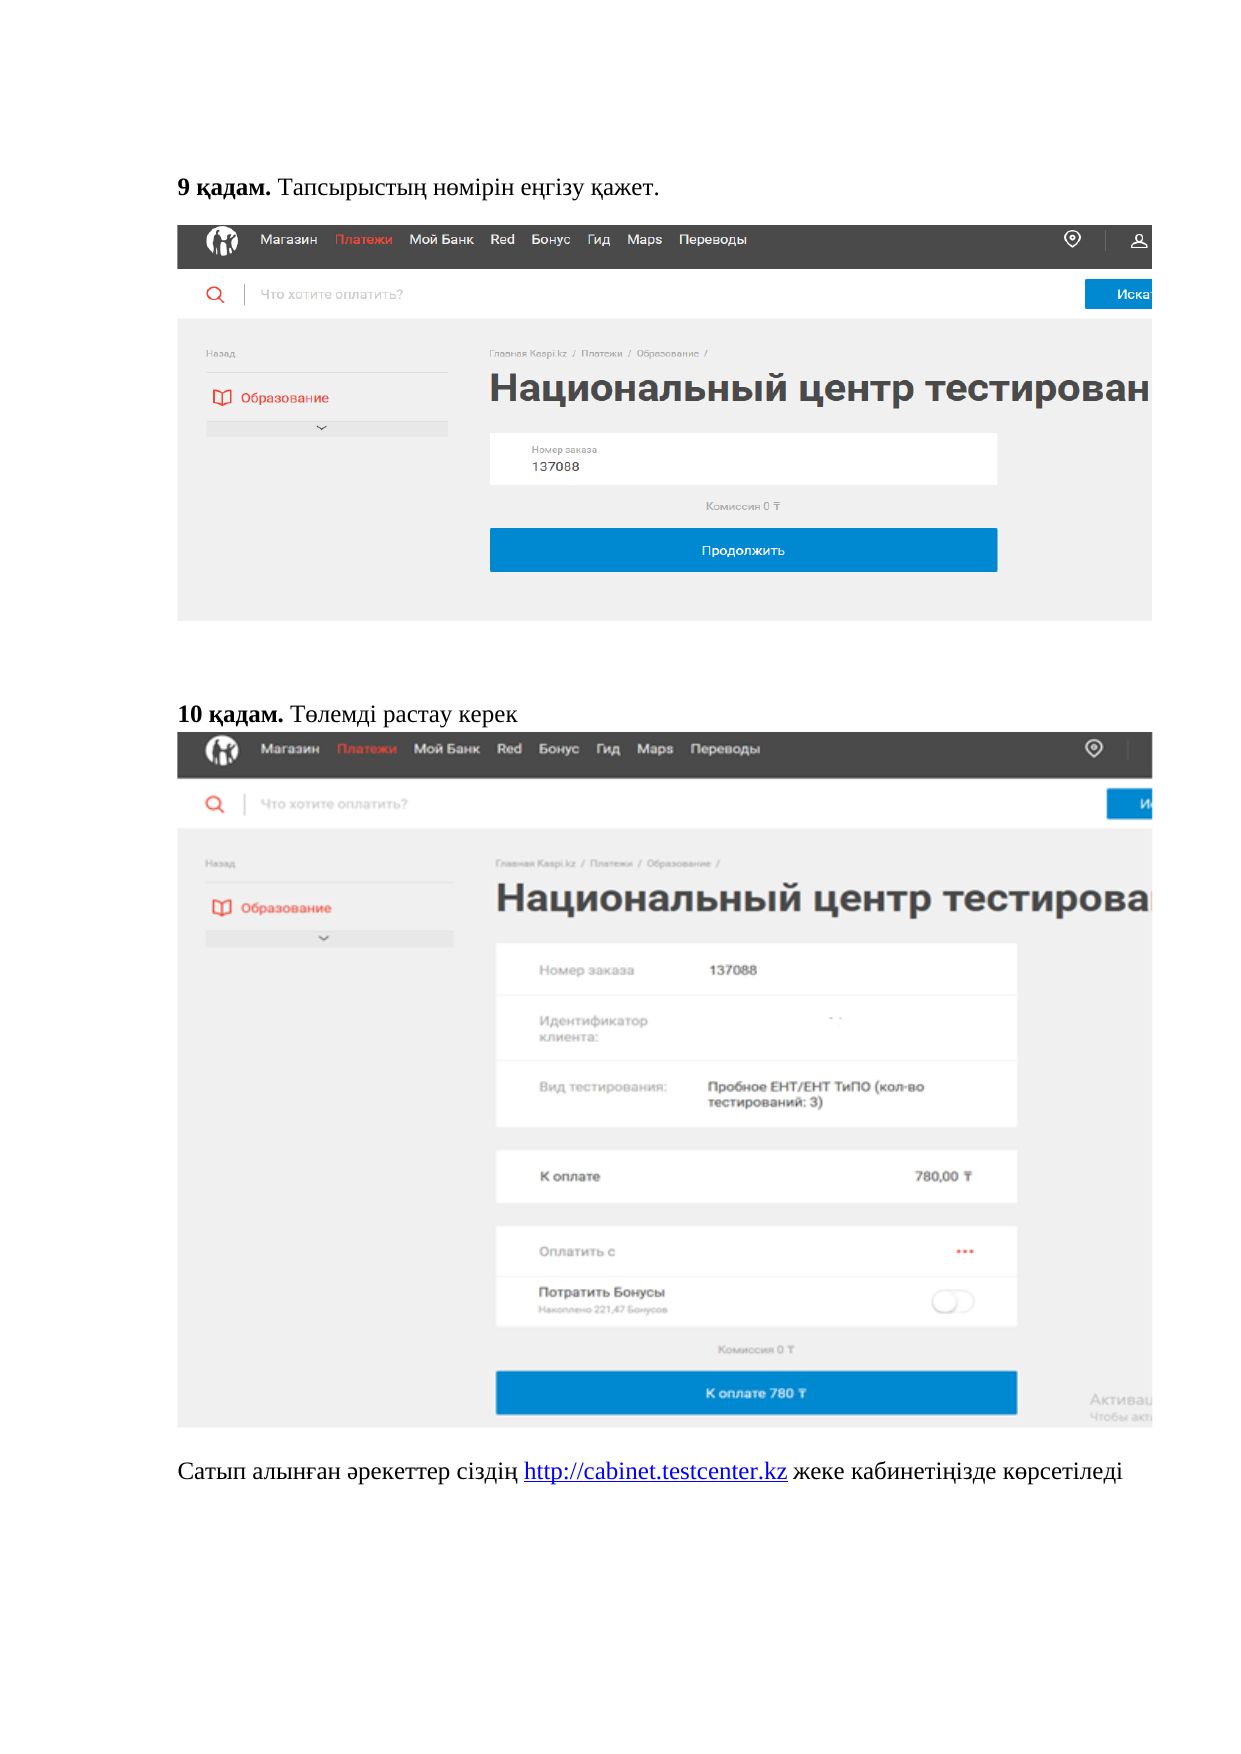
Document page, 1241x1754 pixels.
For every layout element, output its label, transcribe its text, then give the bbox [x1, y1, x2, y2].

text Сатып алынған әрекеттер сіздің http://cabinet.testcenter.kz жеке кабинетіңізде көрсетіледі [177, 1456, 1152, 1484]
text 9 қадам. Тапсырыстың нөмірін еңгізу қажет. [177, 172, 1152, 201]
text 10 қадам. Төлемді растау керек [177, 699, 1152, 732]
picture [177, 225, 1152, 621]
picture [177, 732, 1154, 1431]
